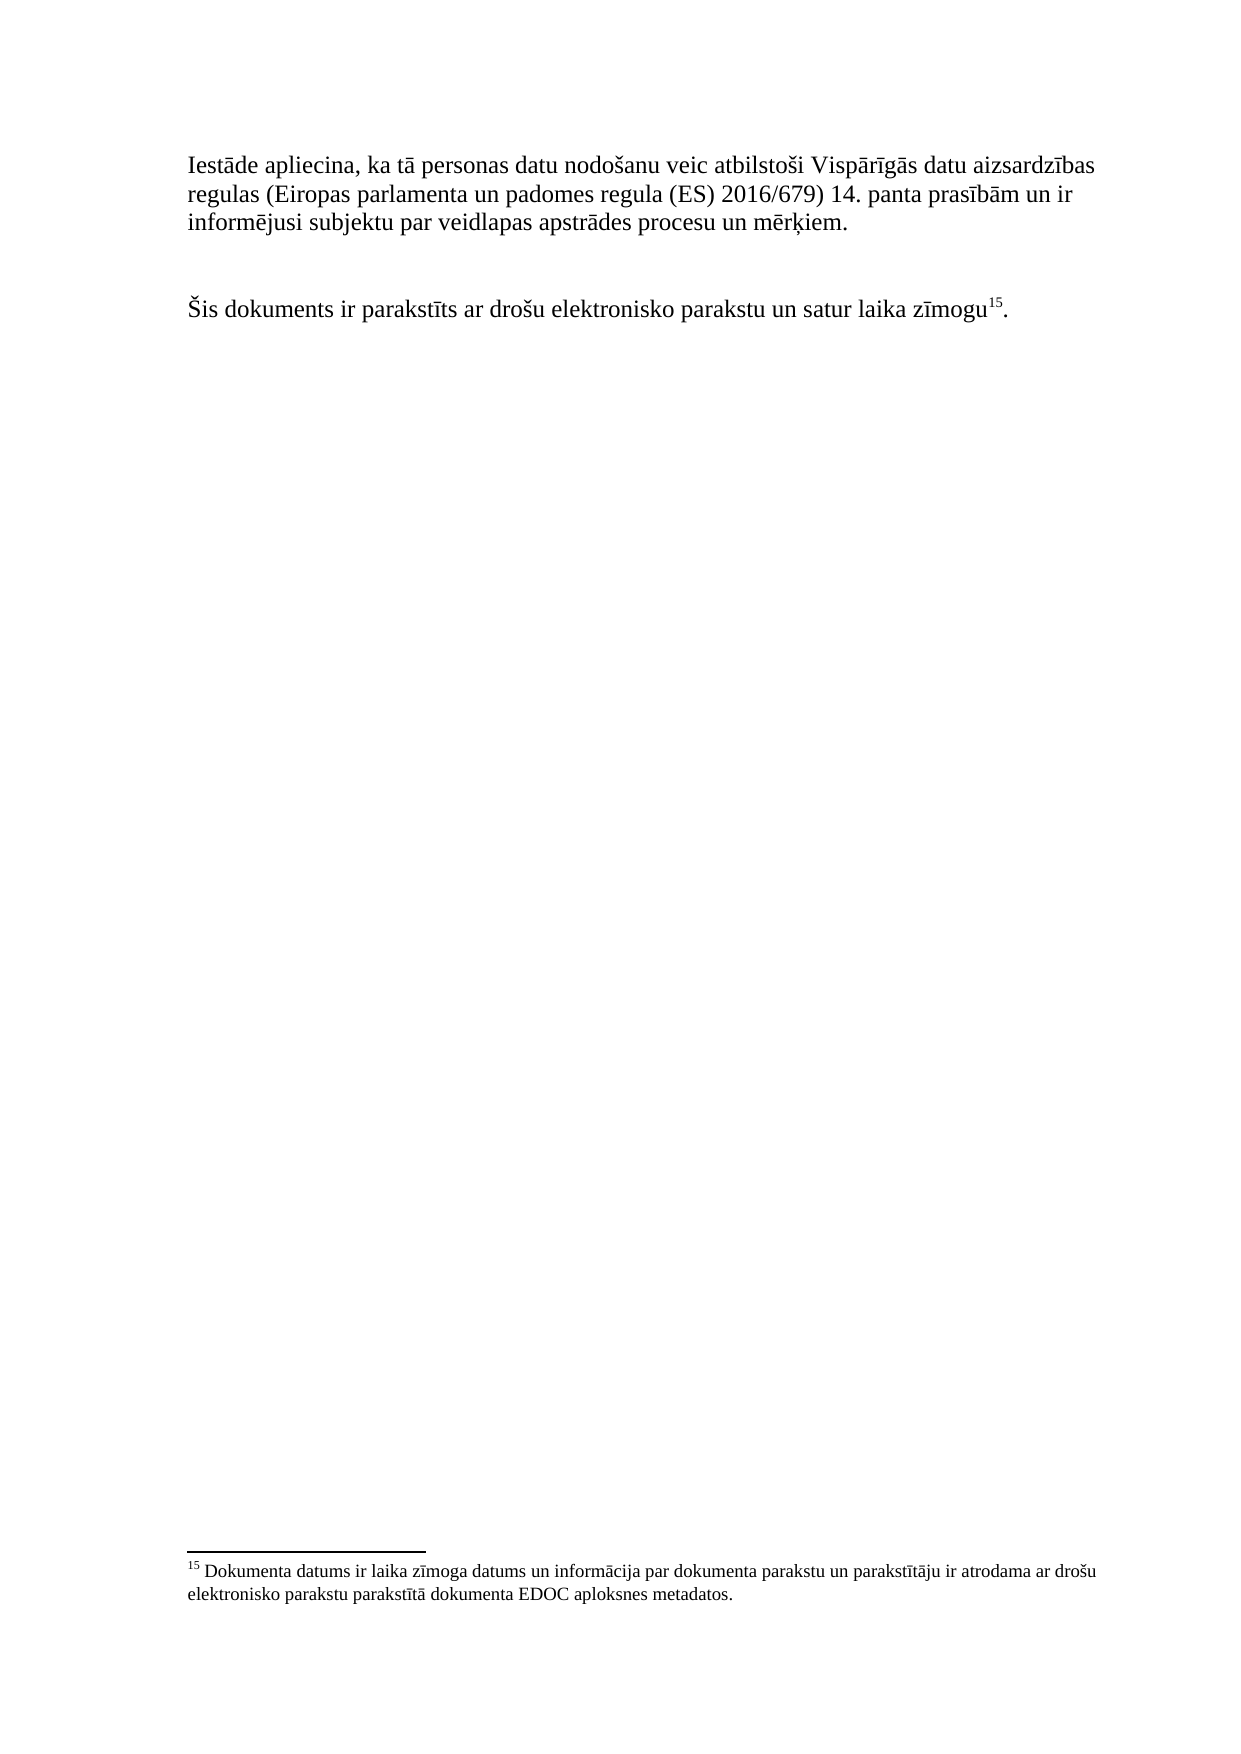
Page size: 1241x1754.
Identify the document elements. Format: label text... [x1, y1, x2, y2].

text Šis dokuments ir parakstīts ar drošu elektronisko parakstu un satur laika zīmogu. [187, 294, 1138, 322]
text Iestāde apliecina, ka tā personas datu nodošanu veic atbilstoši Vispārīgās datu aizsardzības regulas (Eiropas parlamenta un padomes regula (ES) 2016/679) 14. panta prasībām un ir informējusi subjektu par veidlapas apstrādes procesu un mērķiem. [187, 150, 1138, 236]
